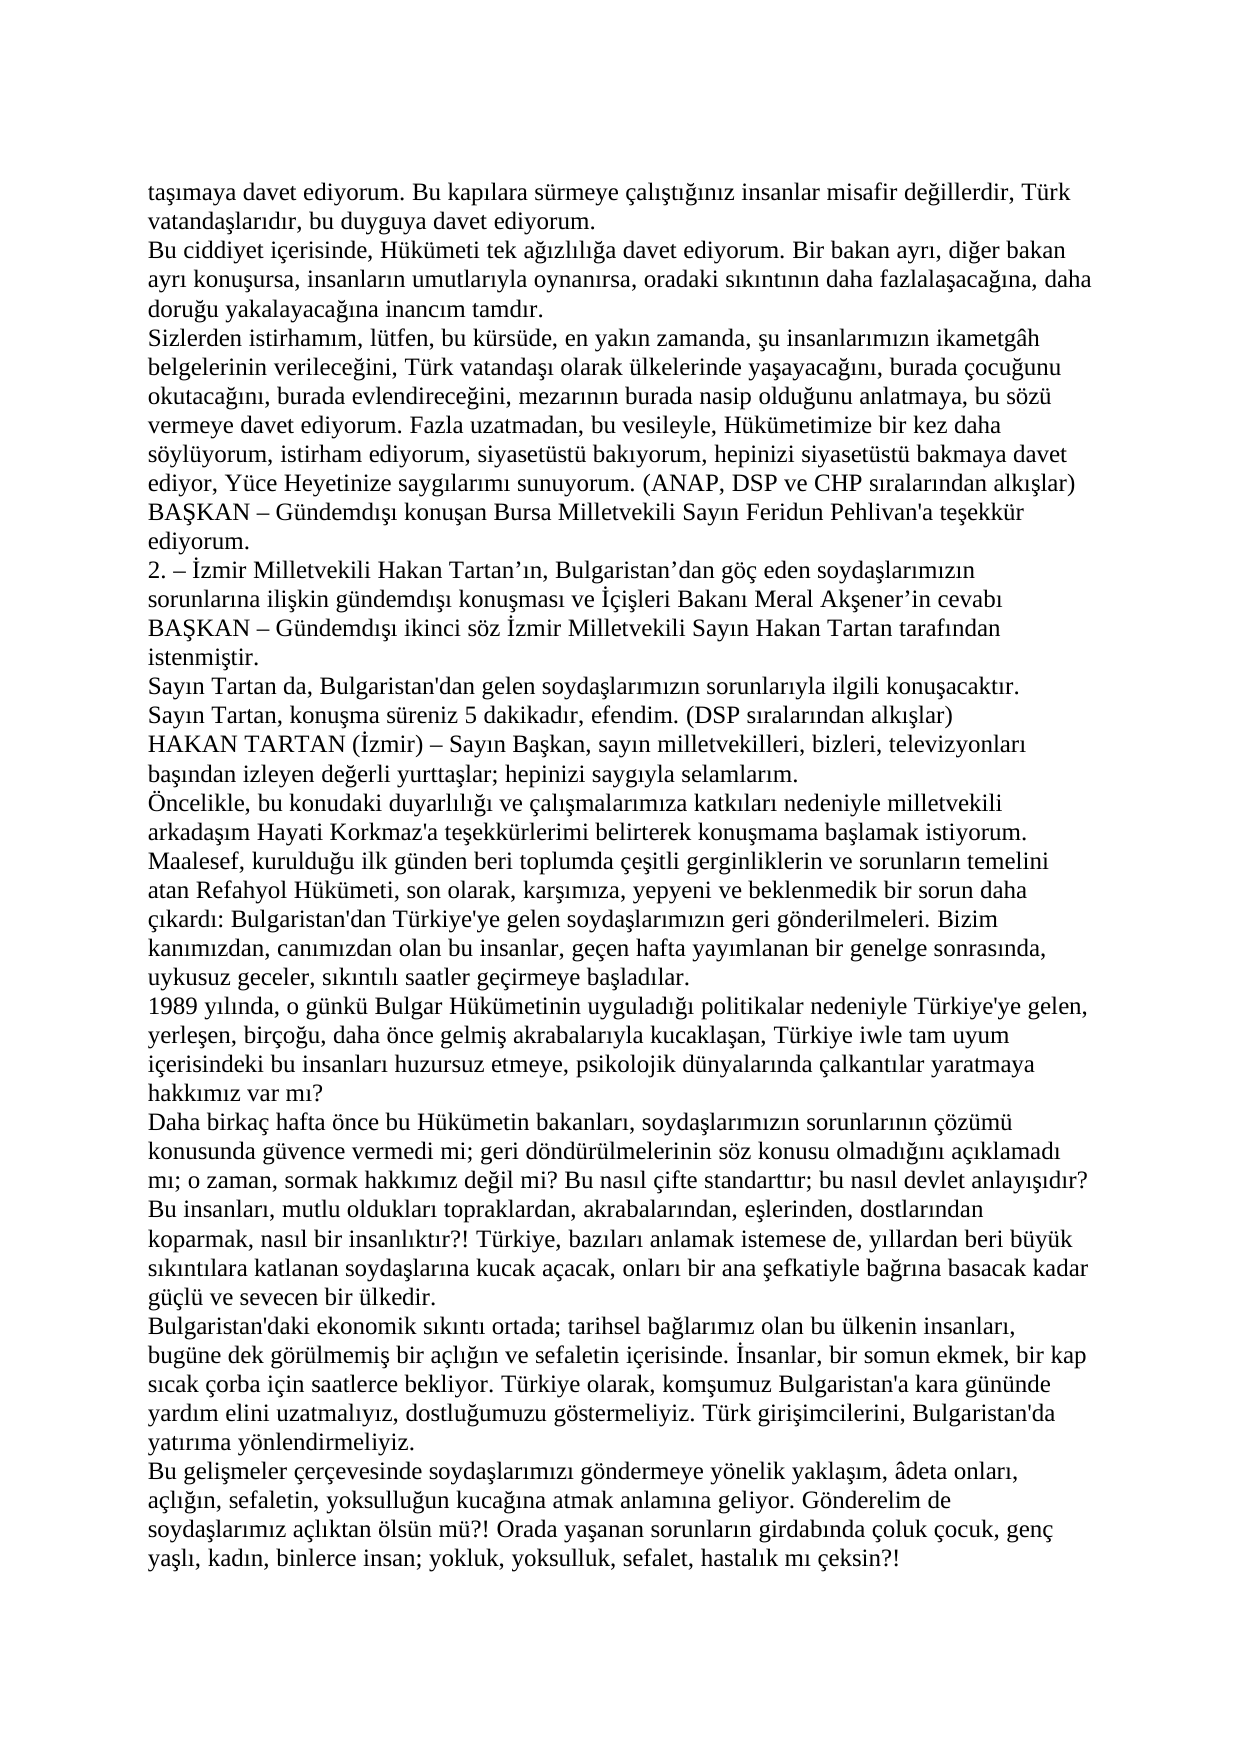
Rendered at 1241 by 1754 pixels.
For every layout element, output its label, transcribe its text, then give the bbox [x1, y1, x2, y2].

text Daha birkaç hafta önce bu Hükümetin bakanları, soydaşlarımızın sorunlarının çözümü konusunda güvence vermedi mi; geri döndürülmelerinin söz konusu olmadığını açıklamadı mı; o zaman, sormak hakkımız değil mi? Bu nasıl çifte standarttır; bu nasıl devlet anlayışıdır? Bu insanları, mutlu oldukları topraklardan, akrabalarından, eşlerinden, dostlarından koparmak, nasıl bir insanlıktır?! Türkiye, bazıları anlamak istemese de, yıllardan beri büyük sıkıntılara katlanan soydaşlarına kucak açacak, onları bir ana şefkatiyle bağrına basacak kadar güçlü ve sevecen bir ülkedir. [148, 1107, 1093, 1311]
text Bulgaristan'daki ekonomik sıkıntı ortada; tarihsel bağlarımız olan bu ülkenin insanları, bugüne dek görülmemiş bir açlığın ve sefaletin içerisinde. İnsanlar, bir somun ekmek, bir kap sıcak çorba için saatlerce bekliyor. Türkiye olarak, komşumuz Bulgaristan'a kara gününde yardım elini uzatmalıyız, dostluğumuzu göstermeliyiz. Türk girişimcilerini, Bulgaristan'da yatırıma yönlendirmeliyiz. [148, 1311, 1093, 1456]
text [148, 177, 1093, 235]
text Bu gelişmeler çerçevesinde soydaşlarımızı göndermeye yönelik yaklaşım, âdeta onları, açlığın, sefaletin, yoksulluğun kucağına atmak anlamına geliyor. Gönderelim de soydaşlarımız açlıktan ölsün mü?! Orada yaşanan sorunların girdabında çoluk çocuk, genç yaşlı, kadın, binlerce insan; yokluk, yoksulluk, sefalet, hastalık mı çeksin?! [148, 1456, 1093, 1572]
text 1989 yılında, o günkü Bulgar Hükümetinin uyguladığı politikalar nedeniyle Türkiye'ye gelen, yerleşen, birçoğu, daha önce gelmiş akrabalarıyla kucaklaşan, Türkiye iwle tam uyum içerisindeki bu insanları huzursuz etmeye, psikolojik dünyalarında çalkantılar yaratmaya hakkımız var mı? [148, 991, 1093, 1107]
text Sizlerden istirhamım, lütfen, bu kürsüde, en yakın zamanda, şu insanlarımızın ikametgâh belgelerinin verileceğini, Türk vatandaşı olarak ülkelerinde yaşayacağını, burada çocuğunu okutacağını, burada evlendireceğini, mezarının burada nasip olduğunu anlatmaya, bu sözü vermeye davet ediyorum. Fazla uzatmadan, bu vesileyle, Hükümetimize bir kez daha söylüyorum, istirham ediyorum, siyasetüstü bakıyorum, hepinizi siyasetüstü bakmaya davet ediyor, Yüce Heyetinize saygılarımı sunuyorum. (ANAP, DSP ve CHP sıralarından alkışlar) [148, 322, 1093, 497]
text HAKAN TARTAN (İzmir) – Sayın Başkan, sayın milletvekilleri, bizleri, televizyonları başından izleyen değerli yurttaşlar; hepinizi saygıyla selamlarım. [148, 729, 1093, 787]
text Sayın Tartan, konuşma süreniz 5 dakikadır, efendim. (DSP sıralarından alkışlar) [148, 700, 1093, 729]
text Öncelikle, bu konudaki duyarlılığı ve çalışmalarımıza katkıları nedeniyle milletvekili arkadaşım Hayati Korkmaz'a teşekkürlerimi belirterek konuşmama başlamak istiyorum. [148, 787, 1093, 846]
text Bu ciddiyet içerisinde, Hükümeti tek ağızlılığa davet ediyorum. Bir bakan ayrı, diğer bakan ayrı konuşursa, insanların umutlarıyla oynanırsa, oradaki sıkıntının daha fazlalaşacağına, daha doruğu yakalayacağına inancım tamdır. [148, 235, 1093, 322]
text Maalesef, kurulduğu ilk günden beri toplumda çeşitli gerginliklerin ve sorunların temelini atan Refahyol Hükümeti, son olarak, karşımıza, yepyeni ve beklenmedik bir sorun daha çıkardı: Bulgaristan'dan Türkiye'ye gelen soydaşlarımızın geri gönderilmeleri. Bizim kanımızdan, canımızdan olan bu insanlar, geçen hafta yayımlanan bir genelge sonrasında, uykusuz geceler, sıkıntılı saatler geçirmeye başladılar. [148, 846, 1093, 991]
text BAŞKAN – Gündemdışı konuşan Bursa Milletvekili Sayın Feridun Pehlivan'a teşekkür ediyorum. [148, 497, 1093, 555]
text BAŞKAN – Gündemdışı ikinci söz İzmir Milletvekili Sayın Hakan Tartan tarafından istenmiştir. [148, 613, 1093, 671]
text Sayın Tartan da, Bulgaristan'dan gelen soydaşlarımızın sorunlarıyla ilgili konuşacaktır. [148, 671, 1093, 700]
text 2. – İzmir Milletvekili Hakan Tartan’ın, Bulgaristan’dan göç eden soydaşlarımızın sorunlarına ilişkin gündemdışı konuşması ve İçişleri Bakanı Meral Akşener’in cevabı [148, 555, 1093, 613]
